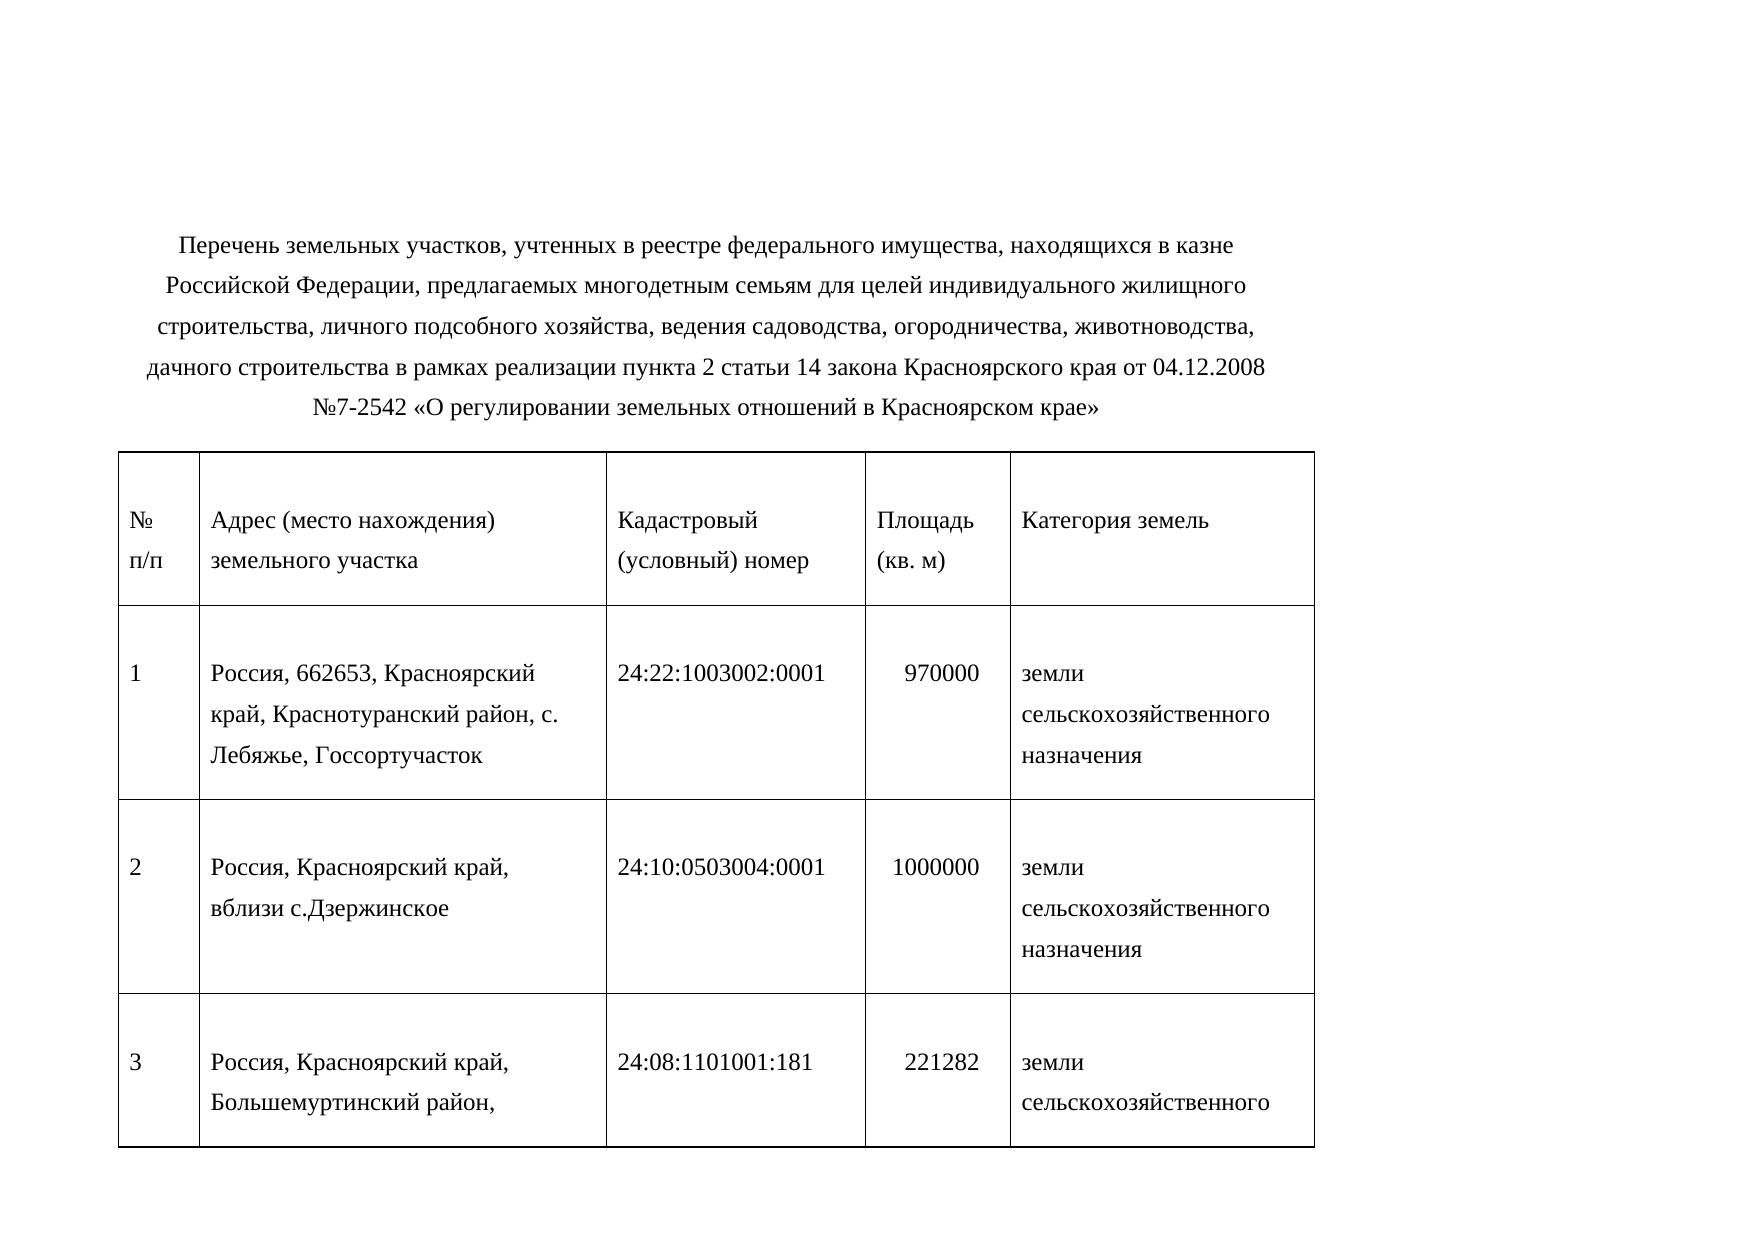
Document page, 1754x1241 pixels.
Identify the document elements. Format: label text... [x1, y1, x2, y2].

table_cell 970000 [866, 606, 1010, 799]
table_cell Площадь (кв. м) [866, 453, 1010, 605]
table_cell № п/п [119, 453, 199, 605]
table_cell 1000000 [866, 800, 1010, 993]
table_cell 221282 [866, 994, 1010, 1146]
table_cell Категория земель [1011, 453, 1314, 605]
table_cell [1011, 994, 1314, 1146]
table_cell 3 [119, 994, 199, 1146]
table_cell земли сельскохозяйственного назначения [1011, 800, 1314, 993]
table_header Перечень земельных участков, учтенных в реестре федерального имущества, находящихся в казне Российской Федерации, предлагаемых многодетным семьям для целей индивидуального жилищного строительства, личного подсобного хозяйства, ведения садоводства, огородничества, животноводства, дачного строительства в рамках реализации пункта 2 статьи 14 закона Красноярского края от 04.12.2008 №7-2542 «О регулировании земельных отношений в Красноярском крае» [118, 177, 1314, 451]
table_cell 1 [119, 606, 199, 799]
table_cell 24:10:0503004:0001 [607, 800, 865, 993]
table_cell Кадастровый (условный) номер [607, 453, 865, 605]
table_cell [200, 994, 606, 1146]
table_cell Россия, 662653, Красноярский край, Краснотуранский район, с. Лебяжье, Госсортучасток [200, 606, 606, 799]
table_cell Россия, Красноярский край, вблизи с.Дзержинское [200, 800, 606, 993]
table_cell 24:08:1101001:181 [607, 994, 865, 1146]
table_cell земли сельскохозяйственного назначения [1011, 606, 1314, 799]
table_cell 24:22:1003002:0001 [607, 606, 865, 799]
table_cell 2 [119, 800, 199, 993]
table_cell Адрес (место нахождения) земельного участка [200, 453, 606, 605]
